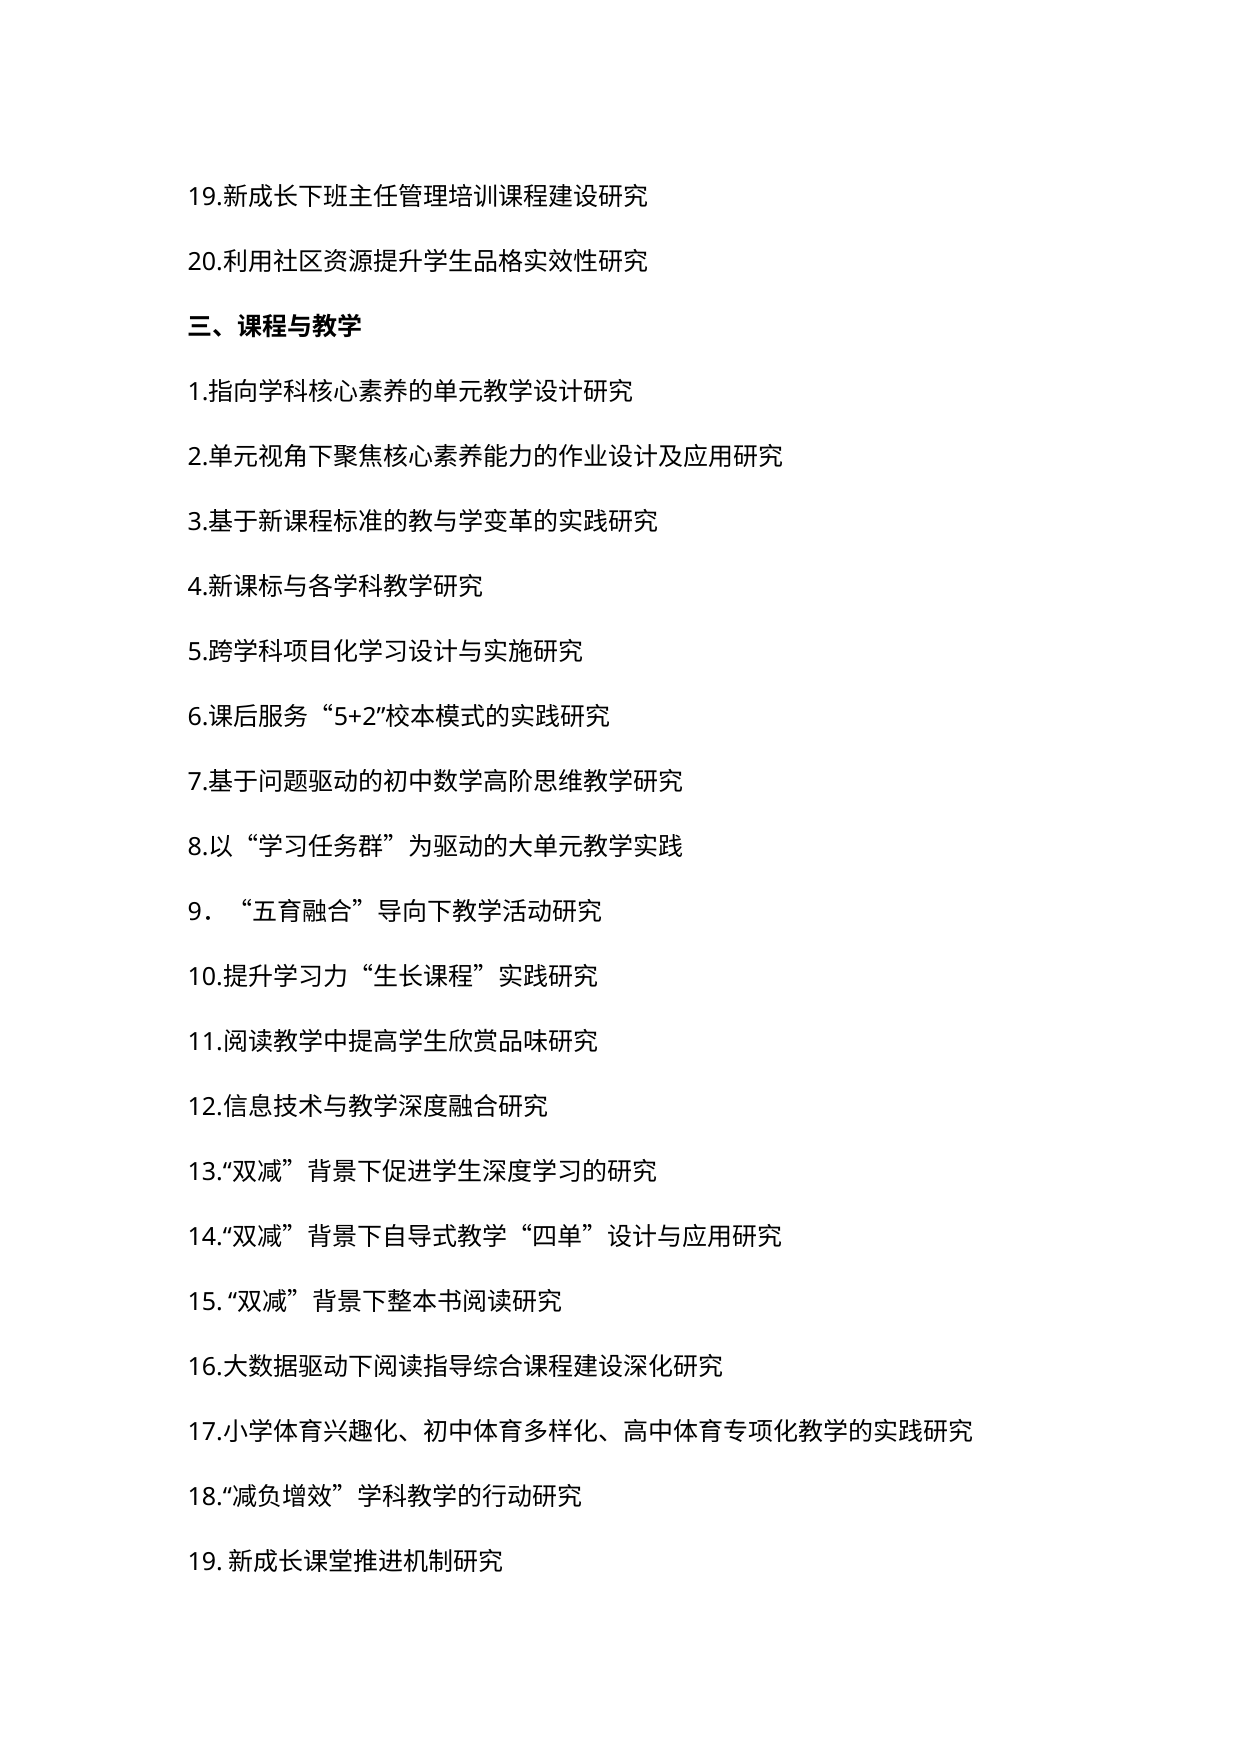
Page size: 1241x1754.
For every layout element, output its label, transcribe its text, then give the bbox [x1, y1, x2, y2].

list 16.大数据驱动下阅读指导综合课程建设深化研究 [187, 1332, 1053, 1397]
list 20.利用社区资源提升学生品格实效性研究 [187, 227, 1053, 292]
list 19.新成长下班主任管理培训课程建设研究 [187, 162, 1053, 227]
text 三、课程与教学 [187, 292, 1053, 357]
list 11.阅读教学中提高学生欣赏品味研究 [187, 1007, 1053, 1072]
list 1.指向学科核心素养的单元教学设计研究 [187, 357, 1053, 422]
list 10.提升学习力“生长课程”实践研究 [187, 942, 1053, 1007]
list 8.以“学习任务群”为驱动的大单元教学实践 [187, 812, 1053, 877]
list 4.新课标与各学科教学研究 [187, 552, 1053, 617]
list 2.单元视角下聚焦核心素养能力的作业设计及应用研究 [187, 422, 1053, 487]
list 19. 新成长课堂推进机制研究 [187, 1527, 1053, 1592]
list 15. “双减”背景下整本书阅读研究 [187, 1267, 1053, 1332]
list 5.跨学科项目化学习设计与实施研究 [187, 617, 1053, 682]
list 3.基于新课程标准的教与学变革的实践研究 [187, 487, 1053, 552]
list 14.“双减”背景下自导式教学“四单”设计与应用研究 [187, 1202, 1053, 1267]
list 9．“五育融合”导向下教学活动研究 [187, 877, 1053, 942]
list 17.小学体育兴趣化、初中体育多样化、高中体育专项化教学的实践研究 [187, 1397, 1053, 1462]
list 6.课后服务“5+2”校本模式的实践研究 [187, 682, 1053, 747]
list 7.基于问题驱动的初中数学高阶思维教学研究 [187, 747, 1053, 812]
list 18.“减负增效”学科教学的行动研究 [187, 1462, 1053, 1527]
list 12.信息技术与教学深度融合研究 [187, 1072, 1053, 1137]
list 13.“双减”背景下促进学生深度学习的研究 [187, 1137, 1053, 1202]
